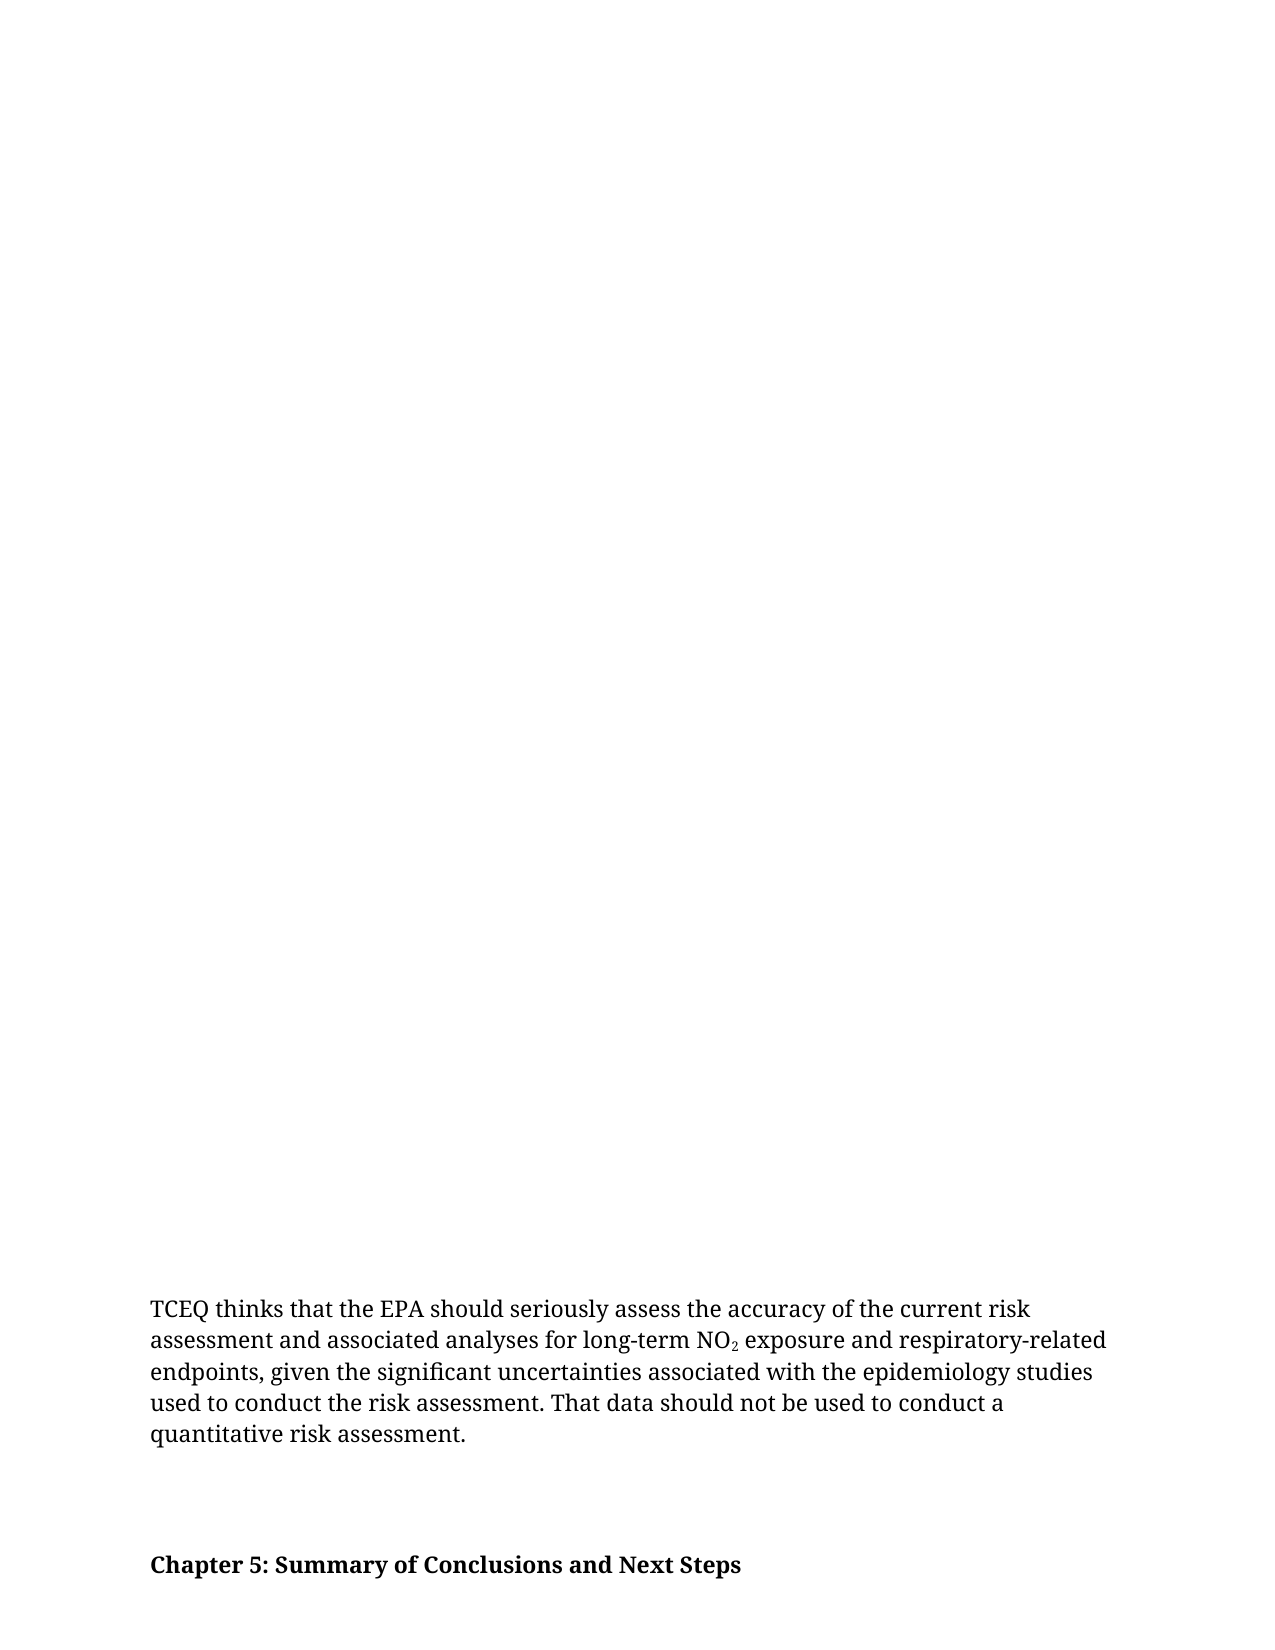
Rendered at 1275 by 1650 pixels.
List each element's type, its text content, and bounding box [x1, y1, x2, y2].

subtitle Chapter 5: Summary of Conclusions and Next Steps [150, 1549, 1125, 1581]
text With respect to respiratory effects associated with long-term exposure to NO2, the TCEQ has significant concerns regarding the current risk assessment evaluating respiratory-related endpoints attributable to long-term NO2 exposures. As stated previously, in the absence of more conclusive evidence from controlled exposure studies in humans or animals, TCEQ does not agree that “evidence indicates there is likely to be a causal relationship between long-term NO2 exposure and respiratory effects and the strongest evidence is for effects on asthma development.” However, EPA continues to use ecological epidemiology studies to support causal associations between NO2 exposure and certain health endpoints. Key uncertainties remain regarding this procedure. The TCEQ thinks that the EPA should seriously assess the accuracy of the current risk assessment and associated analyses for long-term NO2 exposure and respiratory-related endpoints, given the significant uncertainties associated with the epidemiology studies used to conduct the risk assessment. That data should not be used to conduct a quantitative risk assessment. [150, 1293, 1125, 1449]
